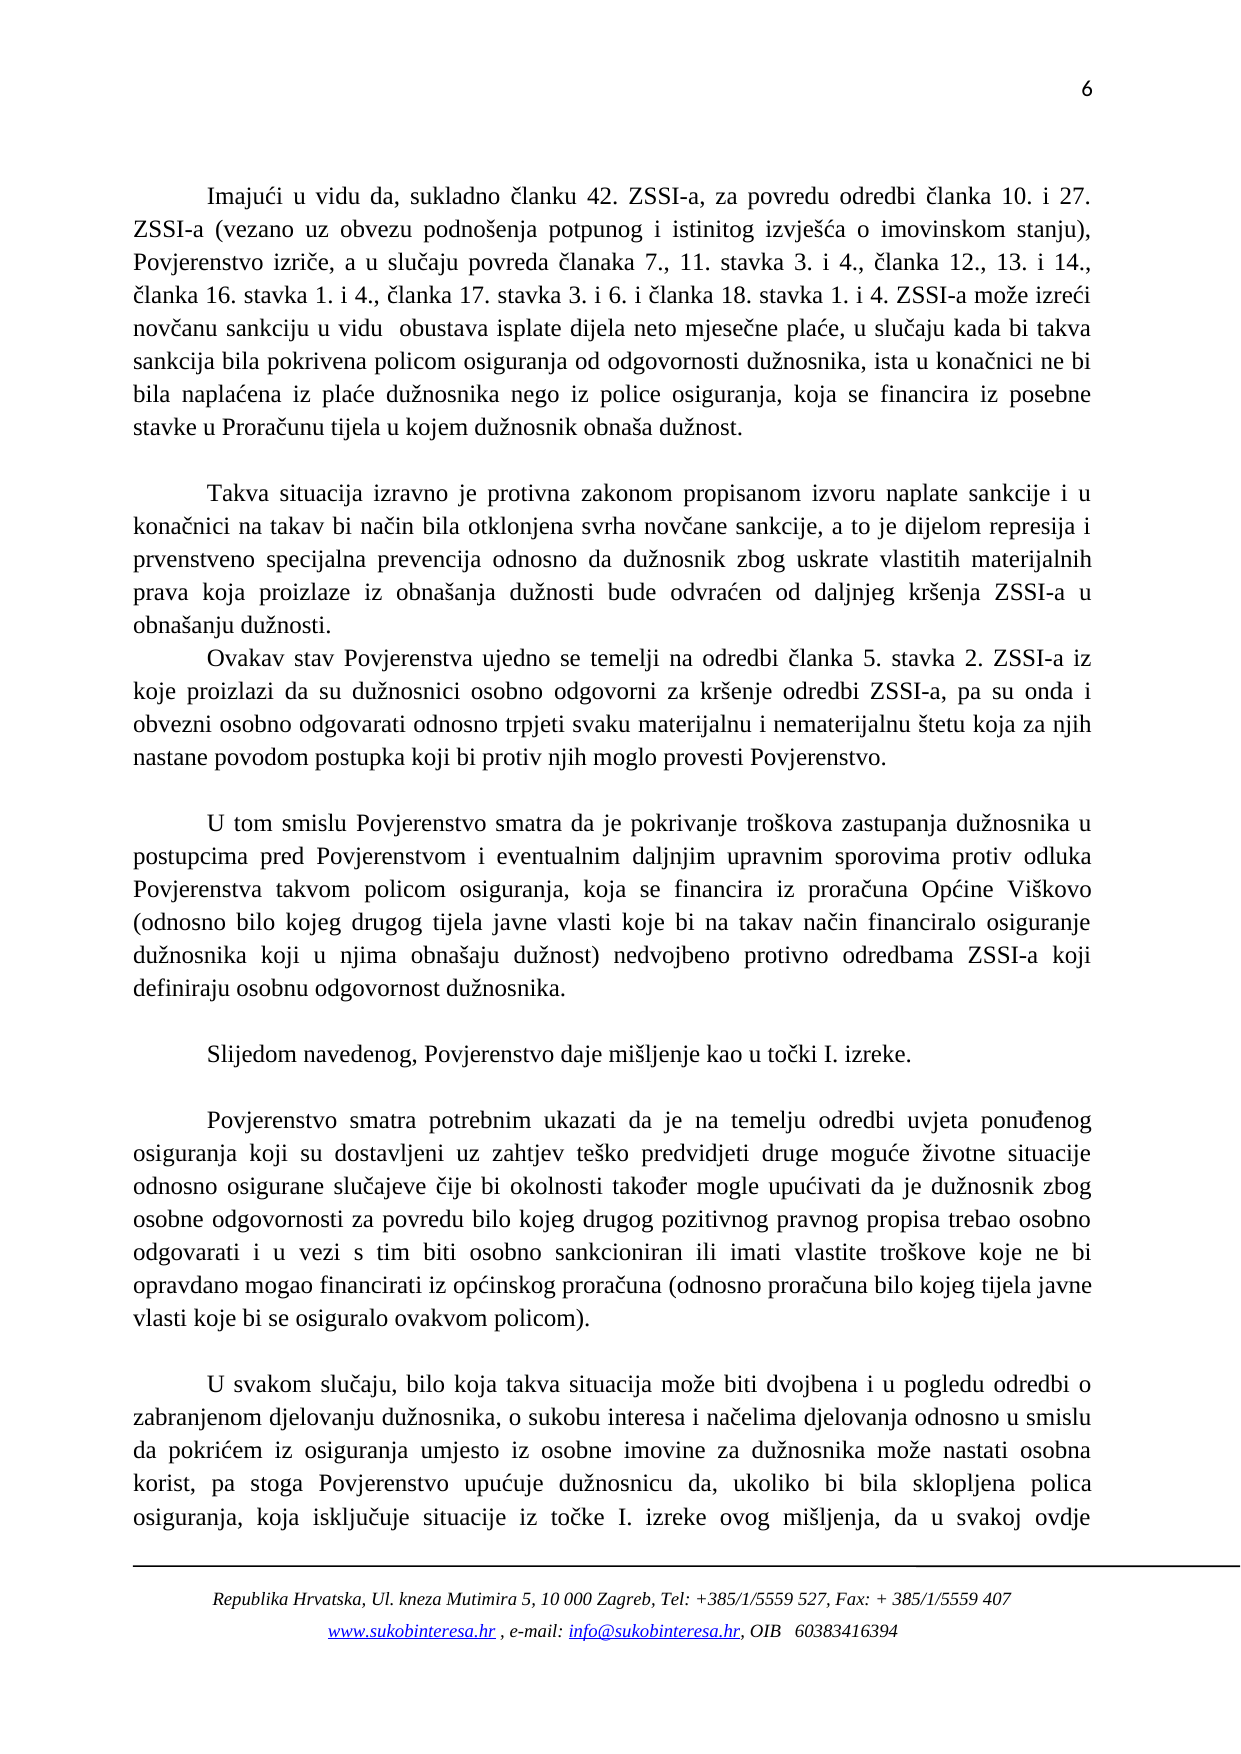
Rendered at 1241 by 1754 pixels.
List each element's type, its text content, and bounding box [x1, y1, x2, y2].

text Imajući u vidu da, sukladno članku 42. ZSSI-a, za povredu odredbi članka 10. i 27. ZSSI-a (vezano uz obvezu podnošenja potpunog i istinitog izvješća o imovinskom stanju), Povjerenstvo izriče, a u slučaju povreda članaka 7., 11. stavka 3. i 4., članka 12., 13. i 14., članka 16. stavka 1. i 4., članka 17. stavka 3. i 6. i članka 18. stavka 1. i 4. ZSSI-a može izreći novčanu sankciju u vidu obustava isplate dijela neto mjesečne plaće, u slučaju kada bi takva sankcija bila pokrivena policom osiguranja od odgovornosti dužnosnika, ista u konačnici ne bi bila naplaćena iz plaće dužnosnika nego iz police osiguranja, koja se financira iz posebne stavke u Proračunu tijela u kojem dužnosnik obnaša dužnost. [133, 181, 1092, 441]
text Slijedom navedenog, Povjerenstvo daje mišljenje kao u točki I. izreke. [133, 1039, 1092, 1068]
text U tom smislu Povjerenstvo smatra da je pokrivanje troškova zastupanja dužnosnika u postupcima pred Povjerenstvom i eventualnim daljnjim upravnim sporovima protiv odluka Povjerenstva takvom policom osiguranja, koja se financira iz proračuna Općine Viškovo (odnosno bilo kojeg drugog tijela javne vlasti koje bi na takav način financiralo osiguranje dužnosnika koji u njima obnašaju dužnost) nedvojbeno protivno odredbama ZSSI-a koji definiraju osobnu odgovornost dužnosnika. [133, 808, 1092, 1002]
text Ovakav stav Povjerenstva ujedno se temelji na odredbi članka 5. stavka 2. ZSSI-a iz koje proizlazi da su dužnosnici osobno odgovorni za kršenje odredbi ZSSI-a, pa su onda i obvezni osobno odgovarati odnosno trpjeti svaku materijalnu i nematerijalnu štetu koja za njih nastane povodom postupka koji bi protiv njih moglo provesti Povjerenstvo. [133, 643, 1092, 771]
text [133, 1369, 1092, 1530]
text Povjerenstvo smatra potrebnim ukazati da je na temelju odredbi uvjeta ponuđenog osiguranja koji su dostavljeni uz zahtjev teško predvidjeti druge moguće životne situacije odnosno osigurane slučajeve čije bi okolnosti također mogle upućivati da je dužnosnik zbog osobne odgovornosti za povredu bilo kojeg drugog pozitivnog pravnog propisa trebao osobno odgovarati i u vezi s tim biti osobno sankcioniran ili imati vlastite troškove koje ne bi opravdano mogao financirati iz općinskog proračuna (odnosno proračuna bilo kojeg tijela javne vlasti koje bi se osiguralo ovakvom policom). [133, 1105, 1092, 1332]
text Takva situacija izravno je protivna zakonom propisanom izvoru naplate sankcije i u konačnici na takav bi način bila otklonjena svrha novčane sankcije, a to je dijelom represija i prvenstveno specijalna prevencija odnosno da dužnosnik zbog uskrate vlastitih materijalnih prava koja proizlaze iz obnašanja dužnosti bude odvraćen od daljnjeg kršenja ZSSI-a u obnašanju dužnosti. [133, 478, 1092, 639]
